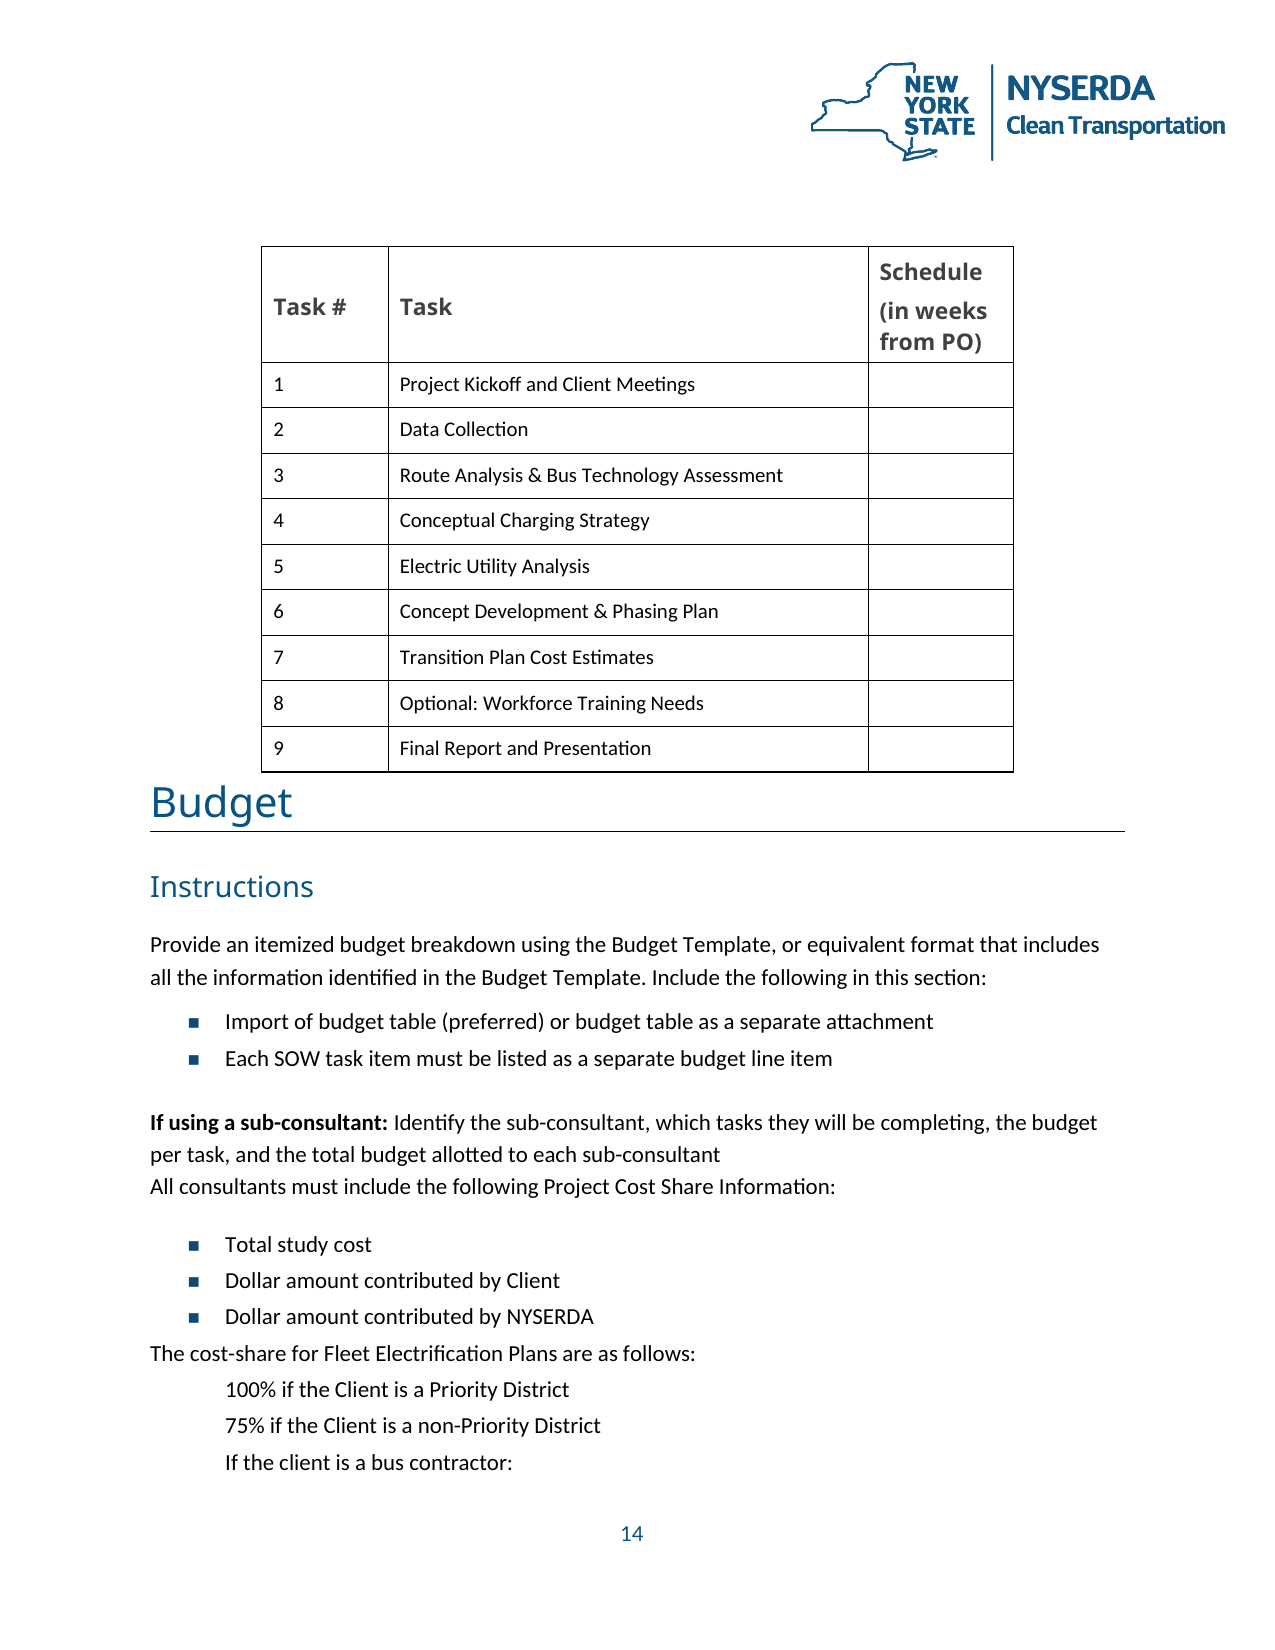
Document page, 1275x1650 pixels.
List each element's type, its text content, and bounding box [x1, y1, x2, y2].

list Provide an itemized budget breakdown using the Budget Template, or equivalent format that includes all the information identified in the Budget Template. Include the following in this section: [150, 931, 1125, 991]
table_cell [869, 590, 1013, 635]
table_cell Optional: Workforce Training Needs [389, 681, 868, 726]
list Dollar amount contributed by NYSERDA [187, 1302, 1125, 1330]
table_cell Project Kickoff and Client Meetings [389, 363, 868, 407]
list The cost-share for Fleet Electrification Plans are as follows: [150, 1339, 1125, 1367]
table_cell Conceptual Charging Strategy [389, 499, 868, 544]
table_cell 7 [262, 636, 388, 680]
text All consultants must include the following Project Cost Share Information: [150, 1172, 1125, 1201]
table_header Schedule (in weeks from PO) [869, 247, 1013, 362]
table_cell 5 [262, 545, 388, 589]
list Import of budget table (preferred) or budget table as a separate attachment [187, 1007, 1125, 1035]
table_cell 9 [262, 727, 388, 771]
subtitle Instructions [150, 866, 1125, 906]
table_cell Transition Plan Cost Estimates [389, 636, 868, 680]
table_cell Electric Utility Analysis [389, 545, 868, 589]
table_cell [869, 681, 1013, 726]
table_cell Route Analysis & Bus Technology Assessment [389, 454, 868, 498]
table_cell 2 [262, 408, 388, 453]
list 75% if the Client is a non-Priority District [225, 1411, 1125, 1439]
table_cell 3 [262, 454, 388, 498]
picture [811, 62, 1226, 162]
table_cell [869, 454, 1013, 498]
table_header Task [389, 247, 868, 362]
table_cell [869, 636, 1013, 680]
list Dollar amount contributed by Client [187, 1266, 1125, 1294]
list 100% if the Client is a Priority District [225, 1375, 1125, 1403]
subtitle Budget [150, 234, 1125, 831]
table_cell Data Collection [389, 408, 868, 453]
list Total study cost [187, 1230, 1125, 1258]
table_cell 1 [262, 363, 388, 407]
list Each SOW task item must be listed as a separate budget line item [187, 1044, 1125, 1072]
table_header Task # [262, 247, 388, 362]
table_cell Concept Development & Phasing Plan [389, 590, 868, 635]
text If using a sub-consultant: Identify the sub-consultant, which tasks they will be completing, the budget per task, and the total budget allotted to each sub-consultant [150, 1108, 1125, 1168]
table_cell [869, 545, 1013, 589]
table_cell [869, 499, 1013, 544]
table_cell [869, 727, 1013, 771]
table_cell 6 [262, 590, 388, 635]
table_cell Final Report and Presentation [389, 727, 868, 771]
table_cell 8 [262, 681, 388, 726]
table_cell 4 [262, 499, 388, 544]
table_cell [869, 408, 1013, 453]
list If the client is a bus contractor: [225, 1448, 1125, 1476]
table_cell [869, 363, 1013, 407]
